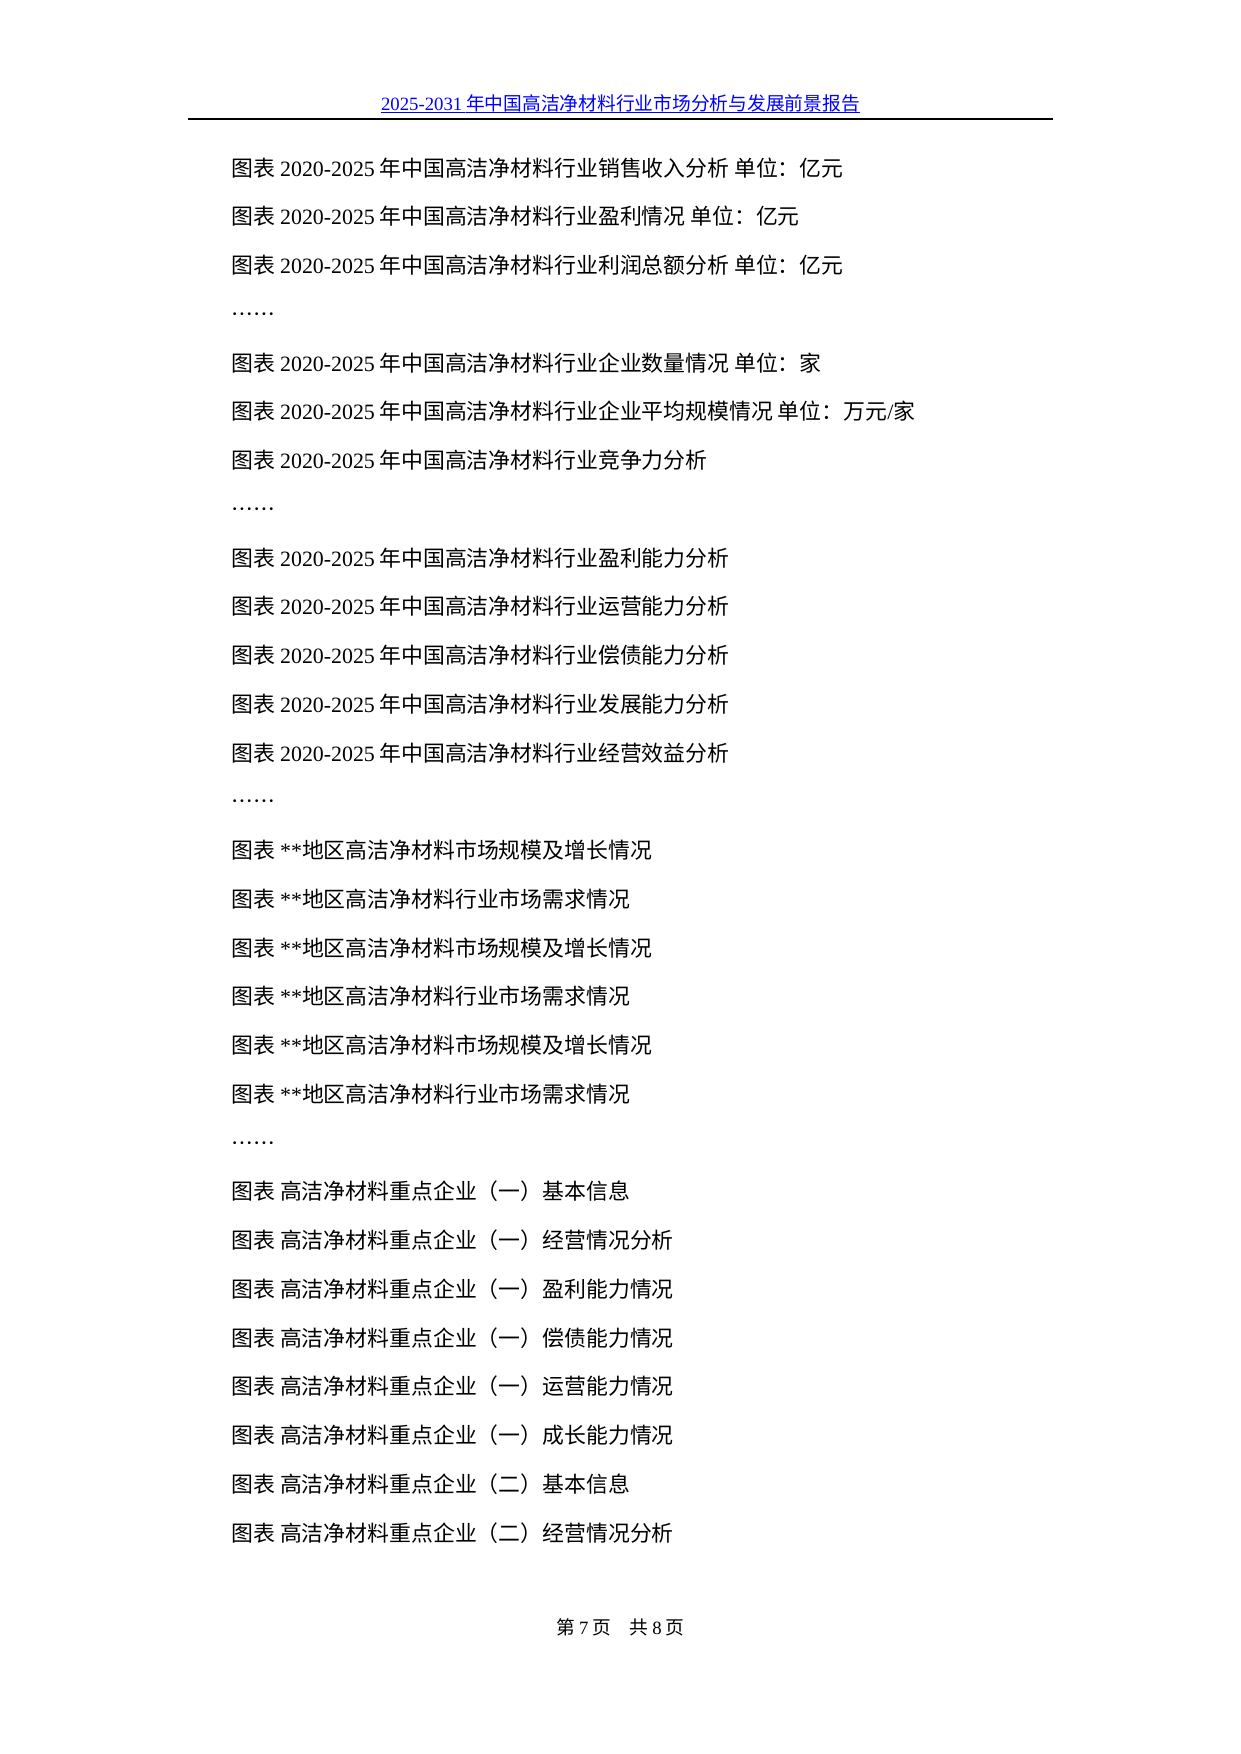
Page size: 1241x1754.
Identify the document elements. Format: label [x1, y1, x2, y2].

text [187, 150, 1053, 1548]
